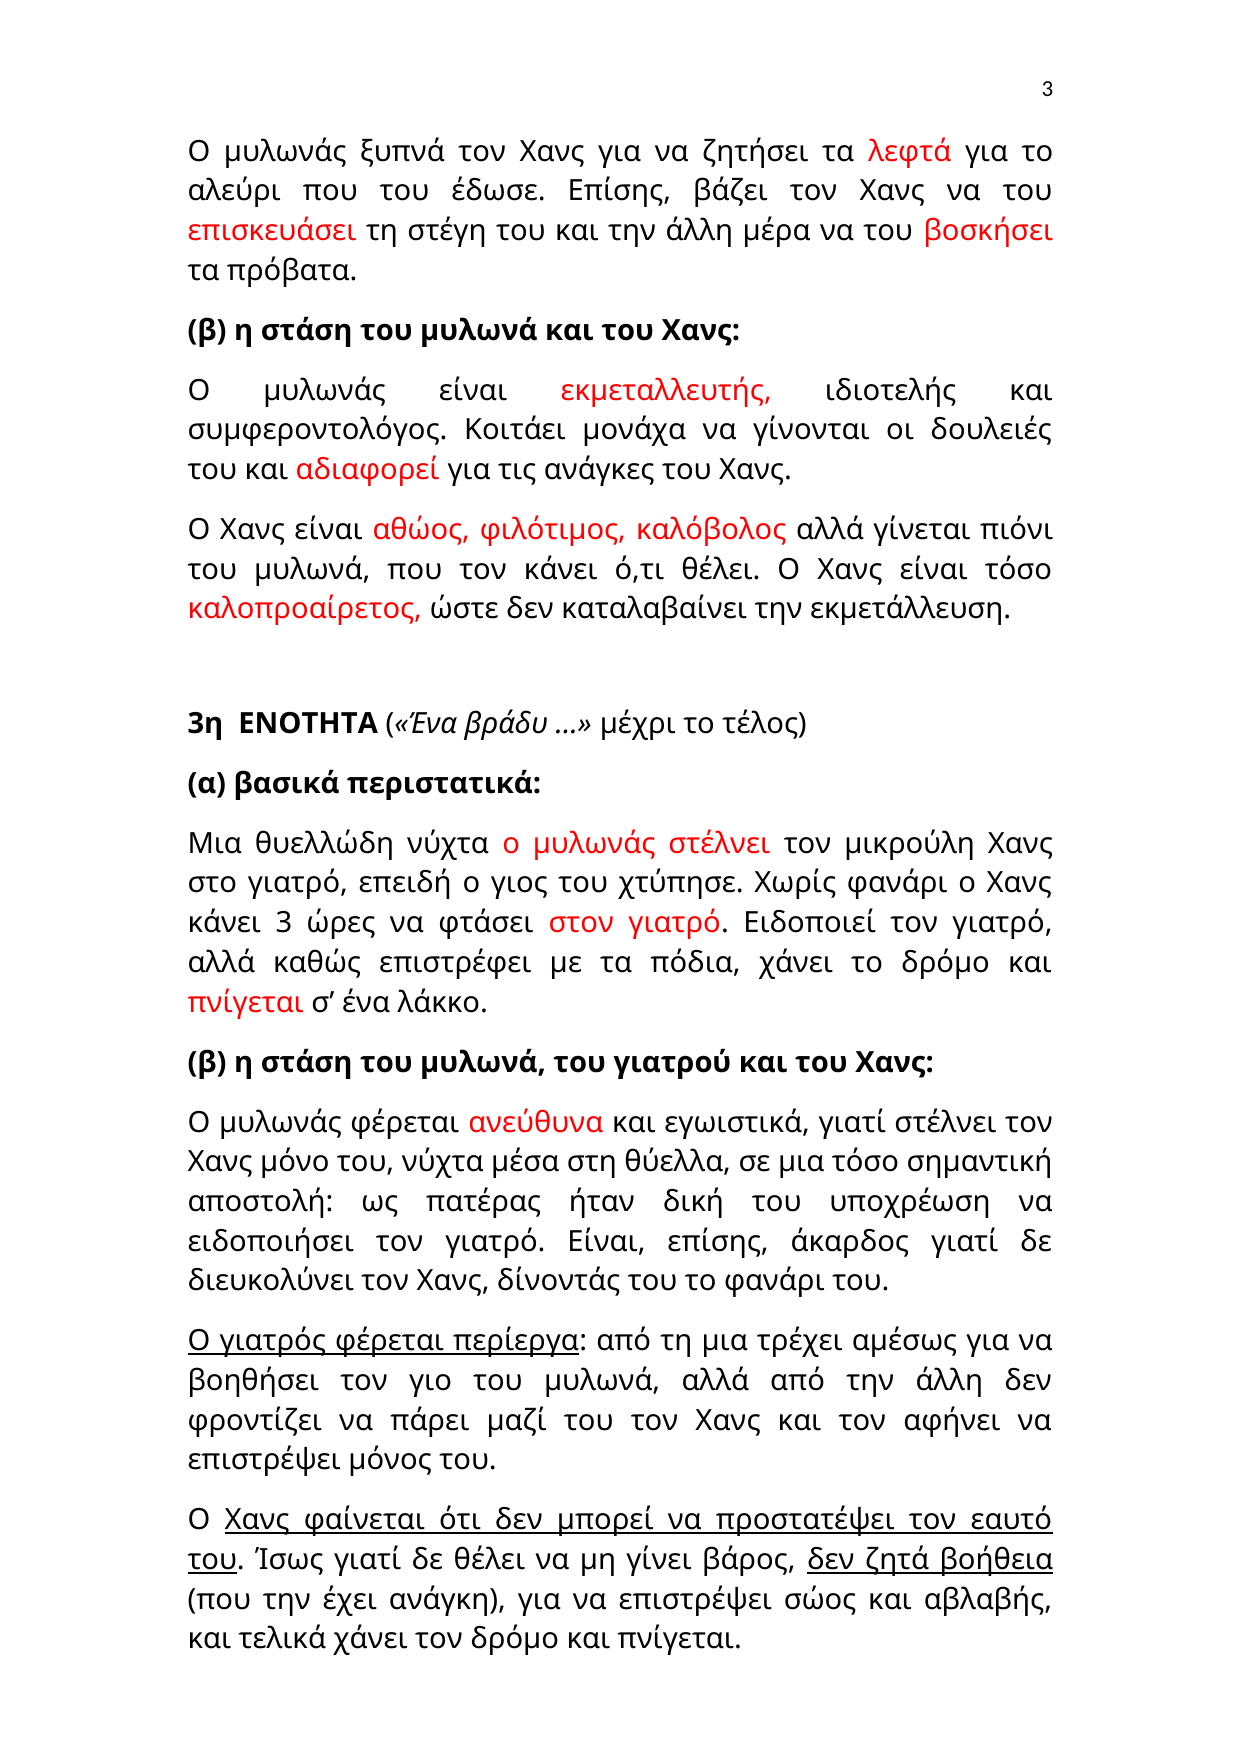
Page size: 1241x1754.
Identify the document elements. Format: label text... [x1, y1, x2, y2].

text (β) η στάση του μυλωνά, του γιατρού και του Χανς: [187, 1041, 1053, 1081]
text Ο μυλωνάς ξυπνά τον Χανς για να ζητήσει τα λεφτά για το αλεύρι που του έδωσε. Επίσης, βάζει τον Χανς να του επισκευάσει τη στέγη του και την άλλη μέρα να του βοσκήσει τα πρόβατα. [187, 130, 1053, 289]
text Ο μυλωνάς φέρεται ανεύθυνα και εγωιστικά, γιατί στέλνει τον Χανς μόνο του, νύχτα μέσα στη θύελλα, σε μια τόσο σημαντική αποστολή: ως πατέρας ήταν δική του υποχρέωση να ειδοποιήσει τον γιατρό. Είναι, επίσης, άκαρδος γιατί δε διευκολύνει τον Χανς, δίνοντάς του το φανάρι του. [187, 1101, 1053, 1299]
text 3η ΕΝΟΤΗΤΑ («Ένα βράδυ …» μέχρι το τέλος) [187, 702, 1053, 742]
text Ο Χανς είναι αθώος, φιλότιμος, καλόβολος αλλά γίνεται πιόνι του μυλωνά, που τον κάνει ό,τι θέλει. Ο Χανς είναι τόσο καλοπροαίρετος, ώστε δεν καταλαβαίνει την εκμετάλλευση. [187, 508, 1053, 627]
text Ο Χανς φαίνεται ότι δεν μπορεί να προστατέψει τον εαυτό του. Ίσως γιατί δε θέλει να μη γίνει βάρος, δεν ζητά βοήθεια (που την έχει ανάγκη), για να επιστρέψει σώος και αβλαβής, και τελικά χάνει τον δρόμο και πνίγεται. [187, 1499, 1053, 1657]
text Ο γιατρός φέρεται περίεργα: από τη μια τρέχει αμέσως για να βοηθήσει τον γιο του μυλωνά, αλλά από την άλλη δεν φροντίζει να πάρει μαζί του τον Χανς και τον αφήνει να επιστρέψει μόνος του. [187, 1319, 1053, 1478]
text (α) βασικά περιστατικά: [187, 762, 1053, 802]
text (β) η στάση του μυλωνά και του Χανς: [187, 309, 1053, 349]
text Μια θυελλώδη νύχτα ο μυλωνάς στέλνει τον μικρούλη Χανς στο γιατρό, επειδή ο γιος του χτύπησε. Χωρίς φανάρι ο Χανς κάνει 3 ώρες να φτάσει στον γιατρό. Ειδοποιεί τον γιατρό, αλλά καθώς επιστρέφει με τα πόδια, χάνει το δρόμο και πνίγεται σ’ ένα λάκκο. [187, 822, 1053, 1021]
text Ο μυλωνάς είναι εκμεταλλευτής, ιδιοτελής και συμφεροντολόγος. Κοιτάει μονάχα να γίνονται οι δουλειές του και αδιαφορεί για τις ανάγκες του Χανς. [187, 369, 1053, 488]
